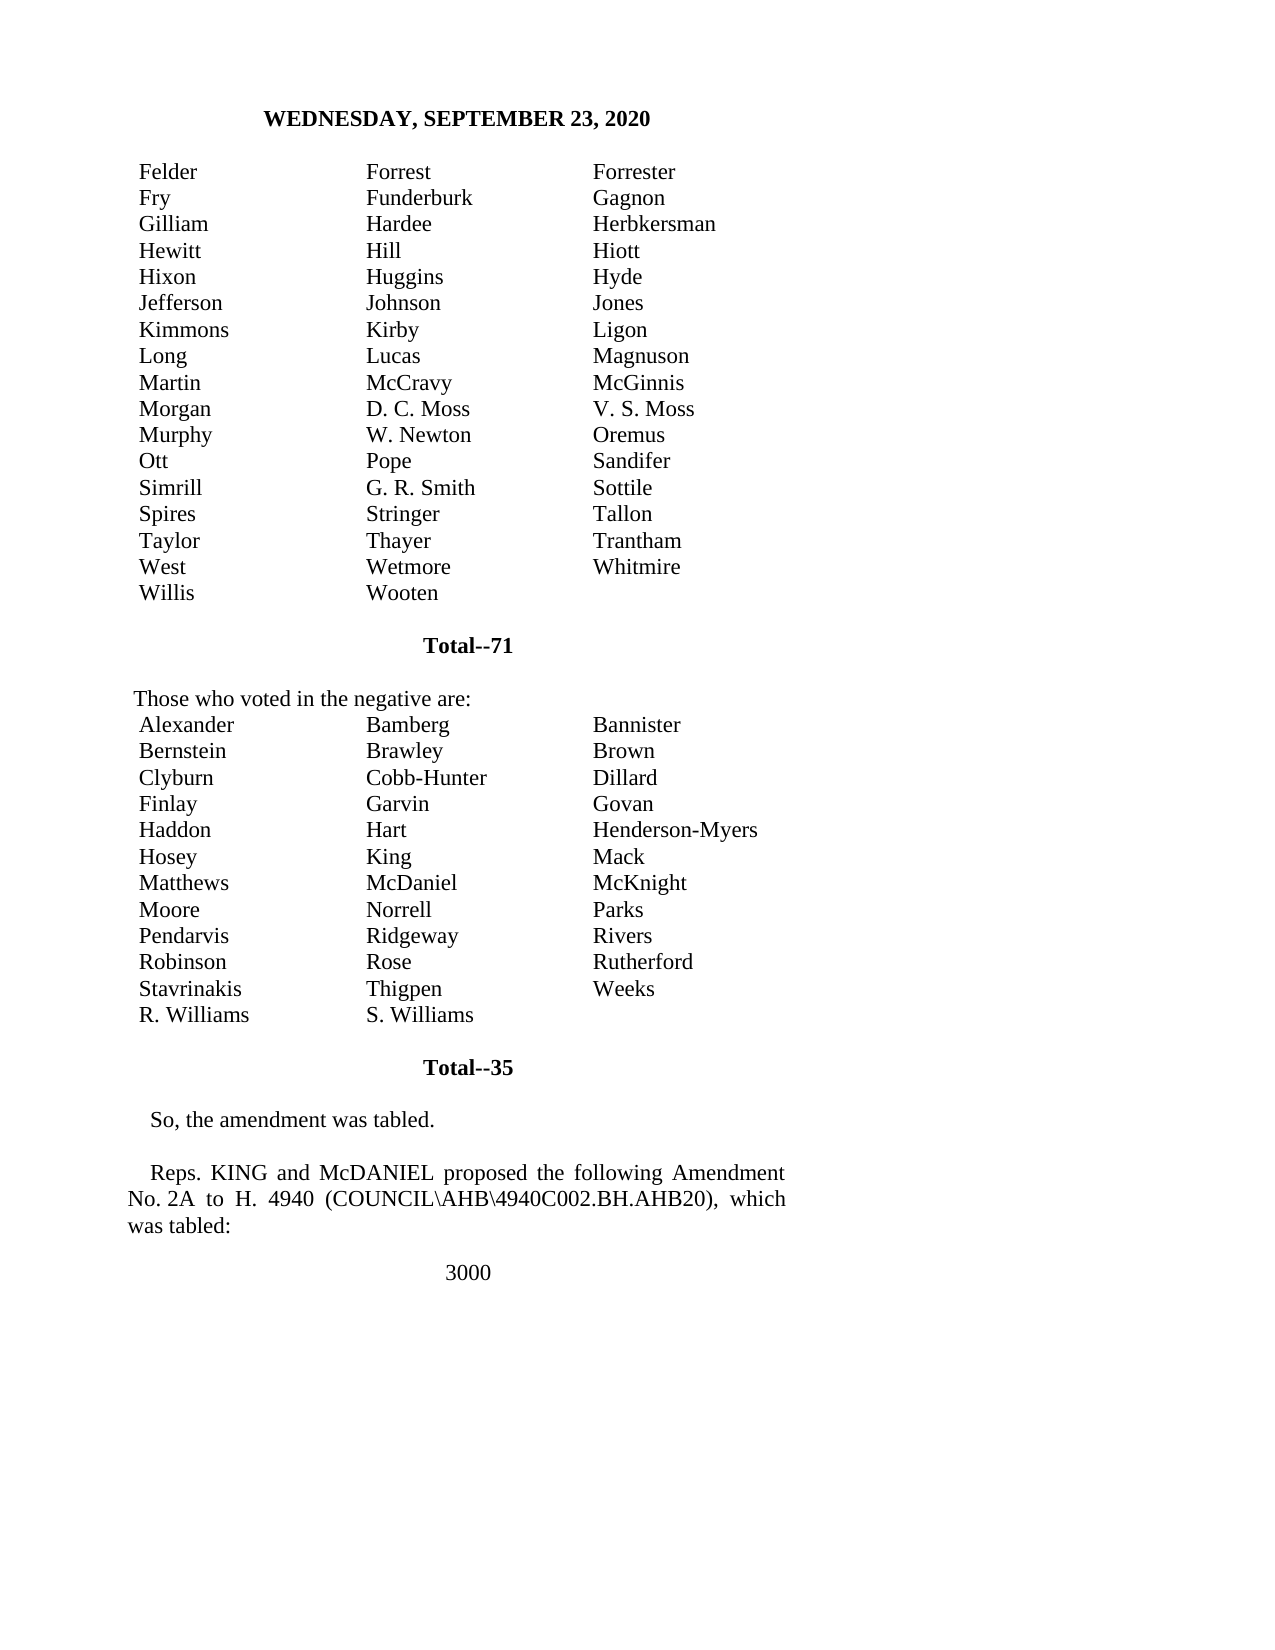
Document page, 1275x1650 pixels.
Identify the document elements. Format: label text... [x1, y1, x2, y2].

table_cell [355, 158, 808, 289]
text Total--35 [127, 1054, 786, 1080]
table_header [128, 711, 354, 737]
text Total--71 [127, 632, 786, 658]
text Those who voted in the negative are: [127, 685, 786, 711]
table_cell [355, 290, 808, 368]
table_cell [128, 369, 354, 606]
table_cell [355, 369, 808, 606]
text So, the amendment was tabled. [127, 1106, 786, 1133]
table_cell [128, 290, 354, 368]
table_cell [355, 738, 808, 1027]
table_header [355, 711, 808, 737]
text Reps. KING and McDANIEL proposed the following Amendment No. 2A to H. 4940 (COUNCIL\AHB\4940C002.BH.AHB20), which was tabled: [127, 1159, 786, 1238]
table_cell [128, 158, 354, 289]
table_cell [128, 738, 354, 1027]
